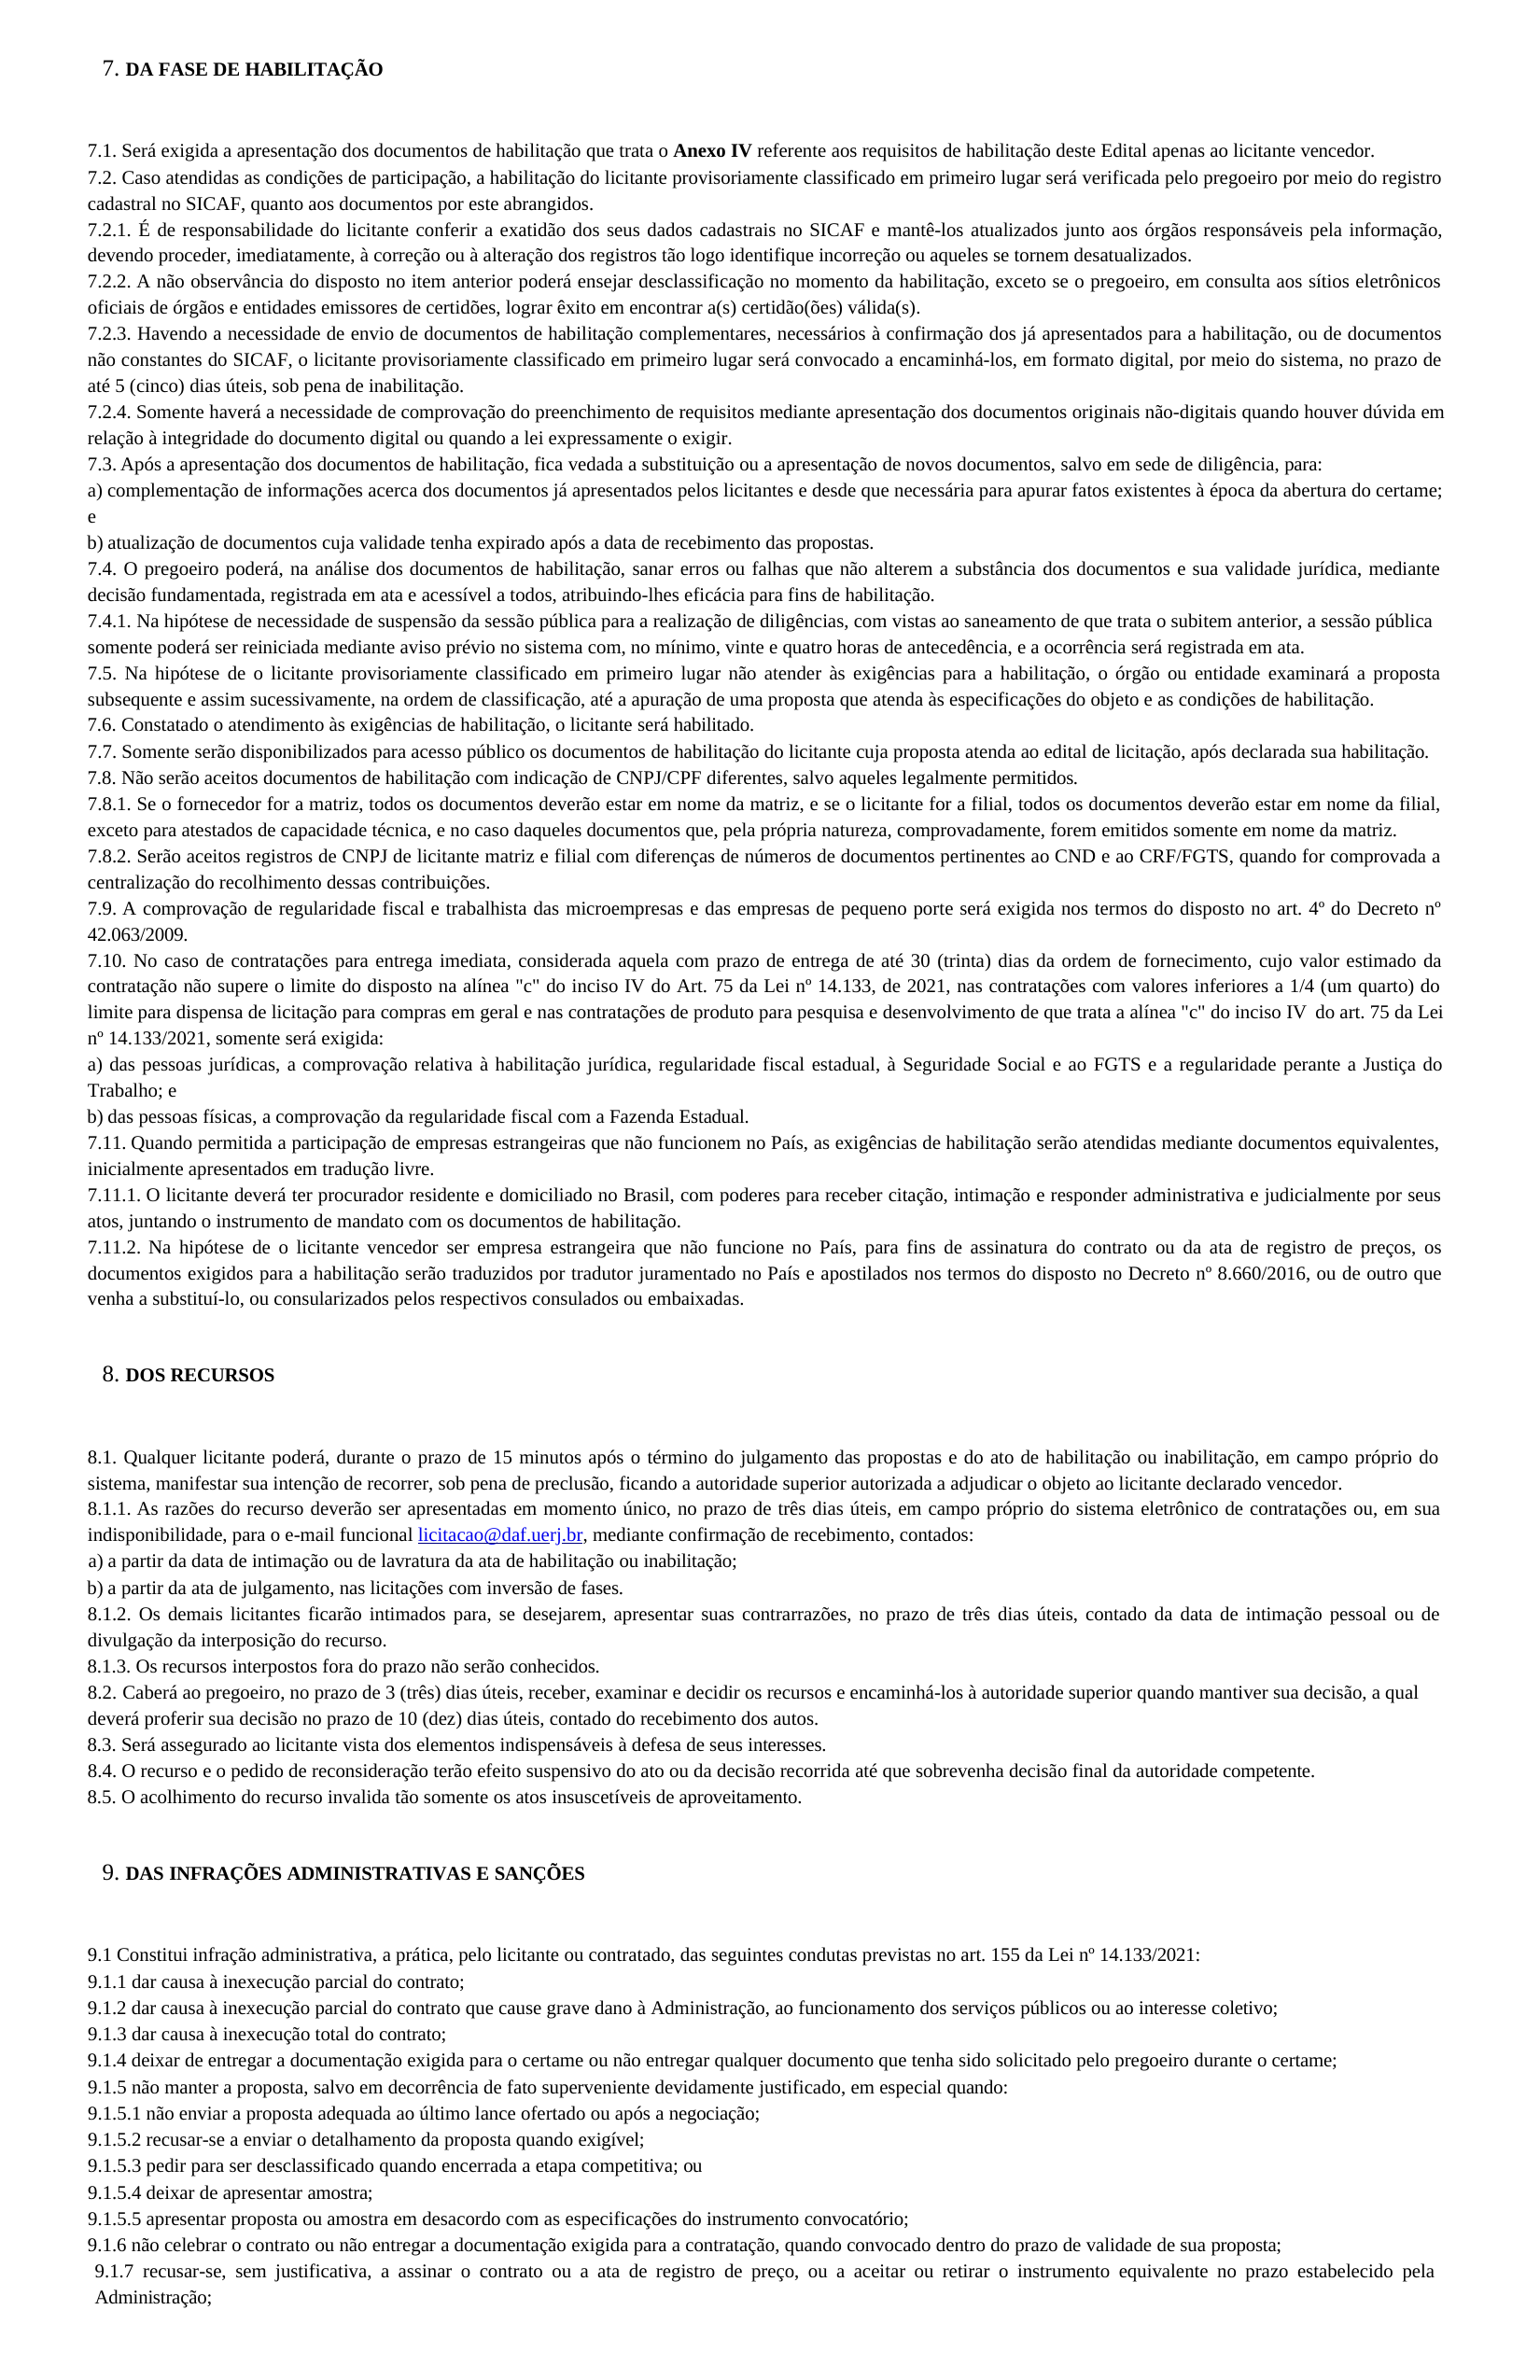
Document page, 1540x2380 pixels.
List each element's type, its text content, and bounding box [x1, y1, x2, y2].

list Quando permitida a participação de empresas estrangeiras que não funcionem no País, as exigências de habilitação serão atendidas mediante documentos equivalentes, inicialmente apresentados em tradução livre. [88, 1131, 1443, 1180]
list apresentar proposta ou amostra em desacordo com as especificações do instrumento convocatório; [88, 2207, 1505, 2230]
list complementação de informações acerca dos documentos já apresentados pelos licitantes e desde que necessária para apurar fatos existentes à época da abertura do certame; e [88, 479, 1444, 527]
list não manter a proposta, salvo em decorrência de fato superveniente devidamente justificado, em especial quando: [88, 2075, 1505, 2098]
list Se o fornecedor for a matriz, todos os documentos deverão estar em nome da matriz, e se o licitante for a filial, todos os documentos deverão estar em nome da filial, exceto para atestados de capacidade técnica, e no caso daqueles documentos que, pela própria natureza, comprovadamente, forem emitidos somente em nome da matriz. [88, 792, 1444, 841]
list Não serão aceitos documentos de habilitação com indicação de CNPJ/CPF diferentes, salvo aqueles legalmente permitidos. [87, 766, 1505, 789]
list Caso atendidas as condições de participação, a habilitação do licitante provisoriamente classificado em primeiro lugar será verificada pelo pregoeiro por meio do registro cadastral no SICAF, quanto aos documentos por este abrangidos. [88, 166, 1444, 214]
list Os recursos interpostos fora do prazo não serão conhecidos. [87, 1655, 1505, 1677]
list das pessoas jurídicas, a comprovação relativa à habilitação jurídica, regularidade fiscal estadual, à Seguridade Social e ao FGTS e a regularidade perante a Justiça do Trabalho; e [88, 1053, 1444, 1101]
list das pessoas físicas, a comprovação da regularidade fiscal com a Fazenda Estadual. [87, 1105, 1505, 1127]
list dar causa à inexecução total do contrato; [88, 2023, 1505, 2045]
list Os demais licitantes ficarão intimados para, se desejarem, apresentar suas contrarrazões, no prazo de três dias úteis, contado da data de intimação pessoal ou de divulgação da interposição do recurso. [88, 1603, 1444, 1651]
list Caberá ao pregoeiro, no prazo de 3 (três) dias úteis, receber, examinar e decidir os recursos e encaminhá-los à autoridade superior quando mantiver sua decisão, a qual deverá proferir sua decisão no prazo de 10 (dez) dias úteis, contado do recebimento dos autos. [88, 1681, 1444, 1729]
list a partir da ata de julgamento, nas licitações com inversão de fases. [87, 1575, 1505, 1599]
list Constitui infração administrativa, a prática, pelo licitante ou contratado, das seguintes condutas previstas no art. 155 da Lei nº 14.133/2021: [88, 1943, 1505, 1966]
list O recurso e o pedido de reconsideração terão efeito suspensivo do ato ou da decisão recorrida até que sobrevenha decisão final da autoridade competente. [88, 1759, 1505, 1782]
list Na hipótese de necessidade de suspensão da sessão pública para a realização de diligências, com vistas ao saneamento de que trata o subitem anterior, a sessão pública somente poderá ser reiniciada mediante aviso prévio no sistema com, no mínimo, vinte e quatro horas de antecedência, e a ocorrência será registrada em ata. [88, 609, 1444, 658]
list É de responsabilidade do licitante conferir a exatidão dos seus dados cadastrais no SICAF e mantê-los atualizados junto aos órgãos responsáveis pela informação, devendo proceder, imediatamente, à correção ou à alteração dos registros tão logo identifique incorreção ou aqueles se tornem desatualizados. [88, 217, 1444, 266]
list a partir da data de intimação ou de lavratura da ata de habilitação ou inabilitação; [88, 1549, 1505, 1572]
list O licitante deverá ter procurador residente e domiciliado no Brasil, com poderes para receber citação, intimação e responder administrativa e judicialmente por seus atos, juntando o instrumento de mandato com os documentos de habilitação. [88, 1183, 1444, 1232]
list Somente haverá a necessidade de comprovação do preenchimento de requisitos mediante apresentação dos documentos originais não-digitais quando houver dúvida em relação à integridade do documento digital ou quando a lei expressamente o exigir. [88, 400, 1446, 449]
list atualização de documentos cuja validade tenha expirado após a data de recebimento das propostas. [87, 531, 1505, 553]
list Somente serão disponibilizados para acesso público os documentos de habilitação do licitante cuja proposta atenda ao edital de licitação, após declarada sua habilitação. [88, 740, 1505, 763]
list Após a apresentação dos documentos de habilitação, fica vedada a substituição ou a apresentação de novos documentos, salvo em sede de diligência, para: [88, 453, 1505, 475]
list não enviar a proposta adequada ao último lance ofertado ou após a negociação; [88, 2102, 1505, 2124]
list Será assegurado ao licitante vista dos elementos indispensáveis à defesa de seus interesses. [87, 1733, 1505, 1756]
list O pregoeiro poderá, na análise dos documentos de habilitação, sanar erros ou falhas que não alterem a substância dos documentos e sua validade jurídica, mediante decisão fundamentada, registrada em ata e acessível a todos, atribuindo-lhes eficácia para fins de habilitação. [88, 557, 1444, 606]
list recusar-se, sem justificativa, a assinar o contrato ou a ata de registro de preço, ou a aceitar ou retirar o instrumento equivalente no prazo estabelecido pela Administração; [94, 2260, 1444, 2308]
list pedir para ser desclassificado quando encerrada a etapa competitiva; ou [88, 2154, 1505, 2177]
list A não observância do disposto no item anterior poderá ensejar desclassificação no momento da habilitação, exceto se o pregoeiro, em consulta aos sítios eletrônicos oficiais de órgãos e entidades emissores de certidões, lograr êxito em encontrar a(s) certidão(ões) válida(s). [88, 270, 1444, 318]
list deixar de entregar a documentação exigida para o certame ou não entregar qualquer documento que tenha sido solicitado pelo pregoeiro durante o certame; [88, 2049, 1505, 2071]
list O acolhimento do recurso invalida tão somente os atos insuscetíveis de aproveitamento. [87, 1785, 1505, 1808]
list Qualquer licitante poderá, durante o prazo de 15 minutos após o término do julgamento das propostas e do ato de habilitação ou inabilitação, em campo próprio do sistema, manifestar sua intenção de recorrer, sob pena de preclusão, ficando a autoridade superior autorizada a adjudicar o objeto ao licitante declarado vencedor. [88, 1446, 1444, 1494]
list dar causa à inexecução parcial do contrato; [88, 1970, 1505, 1993]
list deixar de apresentar amostra; [88, 2180, 1505, 2204]
list Na hipótese de o licitante vencedor ser empresa estrangeira que não funcione no País, para fins de assinatura do contrato ou da ata de registro de preços, os documentos exigidos para a habilitação serão traduzidos por tradutor juramentado no País e apostilados nos termos do disposto no Decreto nº 8.660/2016, ou de outro que venha a substituí-lo, ou consularizados pelos respectivos consulados ou embaixadas. [88, 1236, 1444, 1309]
subtitle DA FASE DE HABILITAÇÃO [102, 54, 1505, 81]
list Serão aceitos registros de CNPJ de licitante matriz e filial com diferenças de números de documentos pertinentes ao CND e ao CRF/FGTS, quando for comprovada a centralização do recolhimento dessas contribuições. [88, 845, 1444, 893]
list Será exigida a apresentação dos documentos de habilitação que trata o Anexo IV referente aos requisitos de habilitação deste Edital apenas ao licitante vencedor. [88, 139, 1505, 161]
list não celebrar o contrato ou não entregar a documentação exigida para a contratação, quando convocado dentro do prazo de validade de sua proposta; [88, 2233, 1505, 2256]
list Na hipótese de o licitante provisoriamente classificado em primeiro lugar não atender às exigências para a habilitação, o órgão ou entidade examinará a proposta subsequente e assim sucessivamente, na ordem de classificação, até a apuração de uma proposta que atenda às especificações do objeto e as condições de habilitação. [88, 662, 1446, 710]
list recusar-se a enviar o detalhamento da proposta quando exigível; [88, 2128, 1505, 2150]
list No caso de contratações para entrega imediata, considerada aquela com prazo de entrega de até 30 (trinta) dias da ordem de fornecimento, cujo valor estimado da contratação não supere o limite do disposto na alínea "c" do inciso IV do Art. 75 da Lei nº 14.133, de 2021, nas contratações com valores inferiores a 1/4 (um quarto) do limite para dispensa de licitação para compras em geral e nas contratações de produto para pesquisa e desenvolvimento de que trata a alínea "c" do inciso IV do art. 75 da Lei nº 14.133/2021, somente será exigida: [88, 949, 1444, 1049]
list dar causa à inexecução parcial do contrato que cause grave dano à Administração, ao funcionamento dos serviços públicos ou ao interesse coletivo; [88, 1996, 1505, 2019]
list As razões do recurso deverão ser apresentadas em momento único, no prazo de três dias úteis, em campo próprio do sistema eletrônico de contratações ou, em sua indisponibilidade, para o e-mail funcional licitacao@daf.uerj.br, mediante confirmação de recebimento, contados: [88, 1497, 1444, 1546]
list Constatado o atendimento às exigências de habilitação, o licitante será habilitado. [87, 713, 1505, 735]
list Havendo a necessidade de envio de documentos de habilitação complementares, necessários à confirmação dos já apresentados para a habilitação, ou de documentos não constantes do SICAF, o licitante provisoriamente classificado em primeiro lugar será convocado a encaminhá-los, em formato digital, por meio do sistema, no prazo de até 5 (cinco) dias úteis, sob pena de inabilitação. [88, 322, 1444, 397]
list A comprovação de regularidade fiscal e trabalhista das microempresas e das empresas de pequeno porte será exigida nos termos do disposto no art. 4º do Decreto nº 42.063/2009. [88, 897, 1443, 945]
subtitle DAS INFRAÇÕES ADMINISTRATIVAS E SANÇÕES [102, 1858, 1505, 1884]
subtitle DOS RECURSOS [102, 1360, 1505, 1387]
